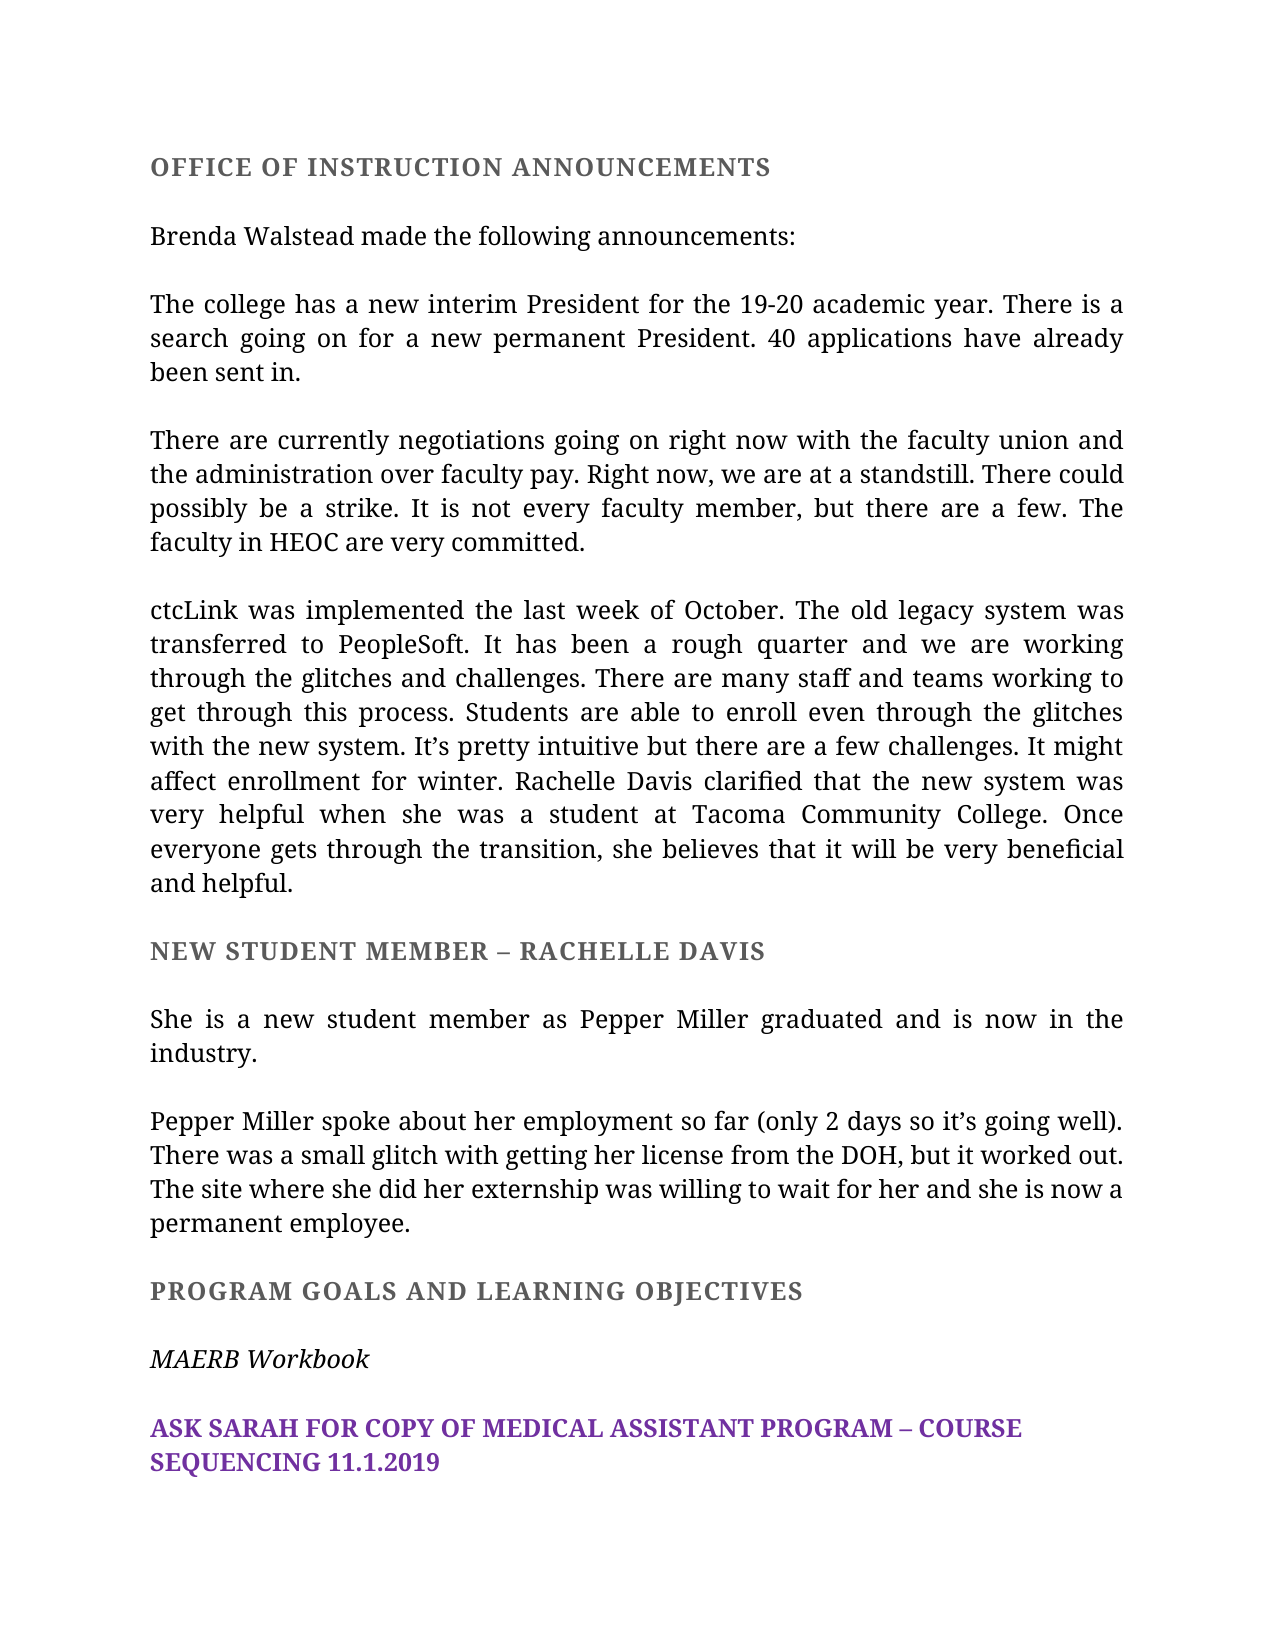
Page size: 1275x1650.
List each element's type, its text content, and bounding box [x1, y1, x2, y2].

text The college has a new interim President for the 19-20 academic year. There is a search going on for a new permanent President. 40 applications have already been sent in. [150, 286, 1125, 388]
text MAERB Workbook [150, 1342, 1125, 1376]
text Pepper Miller spoke about her employment so far (only 2 days so it’s going well). There was a small glitch with getting her license from the DOH, but it worked out. The site where she did her externship was willing to wait for her and she is now a permanent employee. [150, 1104, 1125, 1240]
subtitle NEW STUDENT MEMBER – RACHELLE DAVIS [150, 933, 1125, 967]
text She is a new student member as Pepper Miller graduated and is now in the industry. [150, 1002, 1125, 1070]
text ctcLink was implemented the last week of October. The old legacy system was transferred to PeopleSoft. It has been a rough quarter and we are working through the glitches and challenges. There are many staff and teams working to get through this process. Students are able to enroll even through the glitches with the new system. It’s pretty intuitive but there are a few challenges. It might affect enrollment for winter. Rachelle Davis clarified that the new system was very helpful when she was a student at Tacoma Community College. Once everyone gets through the transition, she believes that it will be very beneficial and helpful. [150, 593, 1125, 899]
text Brenda Walstead made the following announcements: [150, 218, 1125, 252]
subtitle PROGRAM GOALS AND LEARNING OBJECTIVES [150, 1274, 1125, 1308]
subtitle OFFICE OF INSTRUCTION ANNOUNCEMENTS [150, 150, 1125, 184]
text There are currently negotiations going on right now with the faculty union and the administration over faculty pay. Right now, we are at a standstill. There could possibly be a strike. It is not every faculty member, but there are a few. The faculty in HEOC are very committed. [150, 422, 1125, 559]
text ASK SARAH FOR COPY OF MEDICAL ASSISTANT PROGRAM – COURSE SEQUENCING 11.1.2019 [150, 1410, 1125, 1478]
